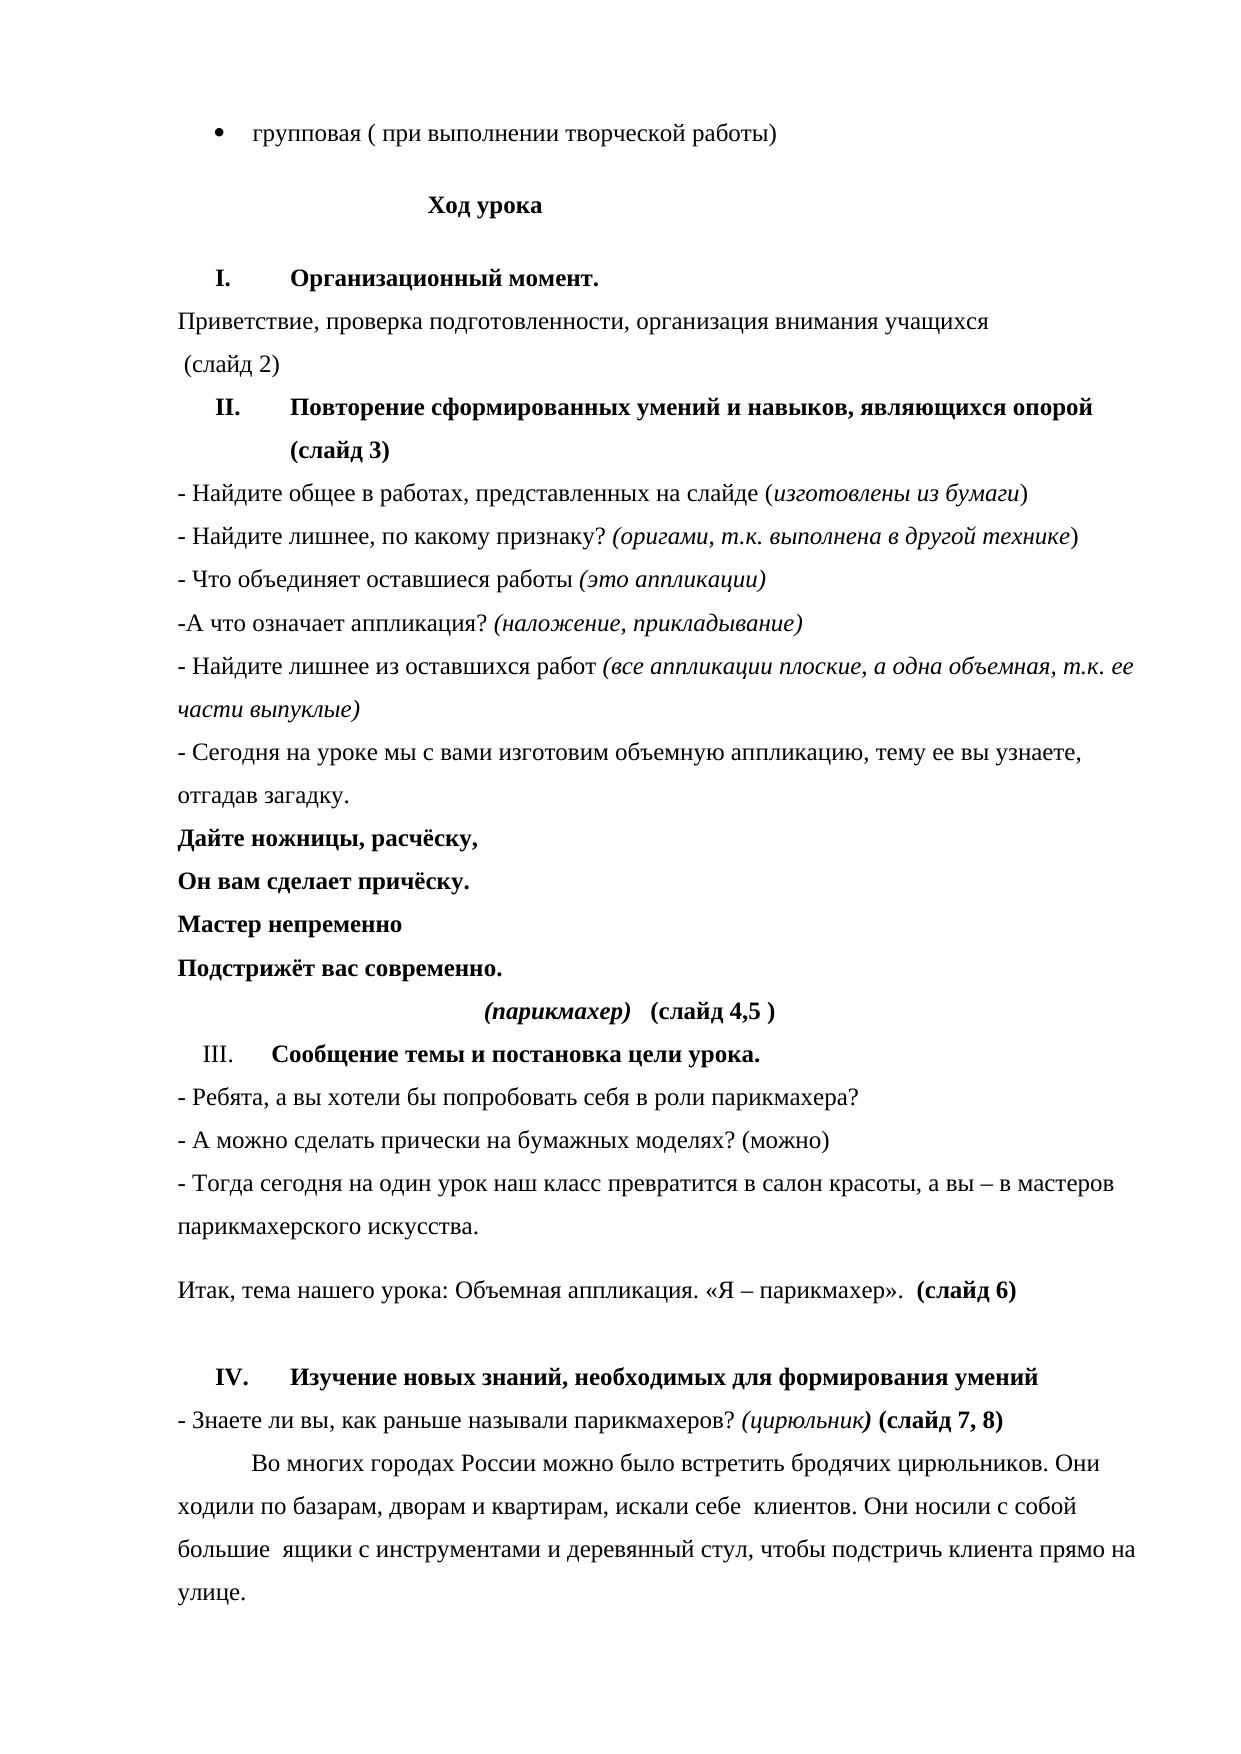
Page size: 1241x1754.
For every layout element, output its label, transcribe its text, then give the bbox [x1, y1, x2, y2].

list Повторение сформированных умений и навыков, являющихся опорой (слайд 3) [215, 392, 1152, 464]
text Итак, тема нашего урока: Объемная аппликация. «Я – парикмахер». (слайд 6) [177, 1275, 1152, 1304]
text Он вам сделает причёску. [177, 866, 1152, 895]
list Организационный момент. [215, 263, 1152, 291]
text - Что объединяет оставшиеся работы (это аппликации) [177, 564, 1152, 593]
text - Знаете ли вы, как раньше называли парикмахеров? (цирюльник) (слайд 7, 8) [177, 1405, 1152, 1433]
text - Найдите лишнее из оставшихся работ (все аппликации плоские, а одна объемная, т.к. ее части выпуклые) [177, 651, 1152, 723]
text Мастер непременно [177, 909, 1152, 938]
text III. Сообщение темы и постановка цели урока. [177, 1039, 1152, 1068]
text (слайд 2) [177, 349, 1152, 378]
text Приветствие, проверка подготовленности, организация внимания учащихся [177, 306, 1152, 334]
text Дайте ножницы, расчёску, [177, 823, 1152, 852]
text - А можно сделать прически на бумажных моделях? (можно) [177, 1125, 1152, 1154]
text - Сегодня на уроке мы с вами изготовим объемную аппликацию, тему ее вы узнаете, отгадав загадку. [177, 737, 1152, 809]
text - Тогда сегодня на один урок наш класс превратится в салон красоты, а вы – в мастеров парикмахерского искусства. [177, 1168, 1152, 1240]
list групповая ( при выполнении творческой работы) [215, 118, 1152, 147]
text - Ребята, а вы хотели бы попробовать себя в роли парикмахера? [177, 1082, 1152, 1111]
text -А что означает аппликация? (наложение, прикладывание) [177, 608, 1152, 636]
text Подстрижёт вас современно. [177, 953, 1152, 981]
list Изучение новых знаний, необходимых для формирования умений [215, 1362, 1152, 1390]
text - Найдите лишнее, по какому признаку? (оригами, т.к. выполнена в другой технике) [177, 521, 1152, 550]
text - Найдите общее в работах, представленных на слайде (изготовлены из бумаги) [177, 478, 1152, 507]
text Ход урока [177, 190, 1152, 219]
text (парикмахер) (слайд 4,5 ) [177, 996, 1152, 1024]
text Во многих городах России можно было встретить бродячих цирюльников. Они ходили по базарам, дворам и квартирам, искали себе клиентов. Они носили с собой большие ящики с инструментами и деревянный стул, чтобы подстричь клиента прямо на улице. [177, 1448, 1152, 1606]
